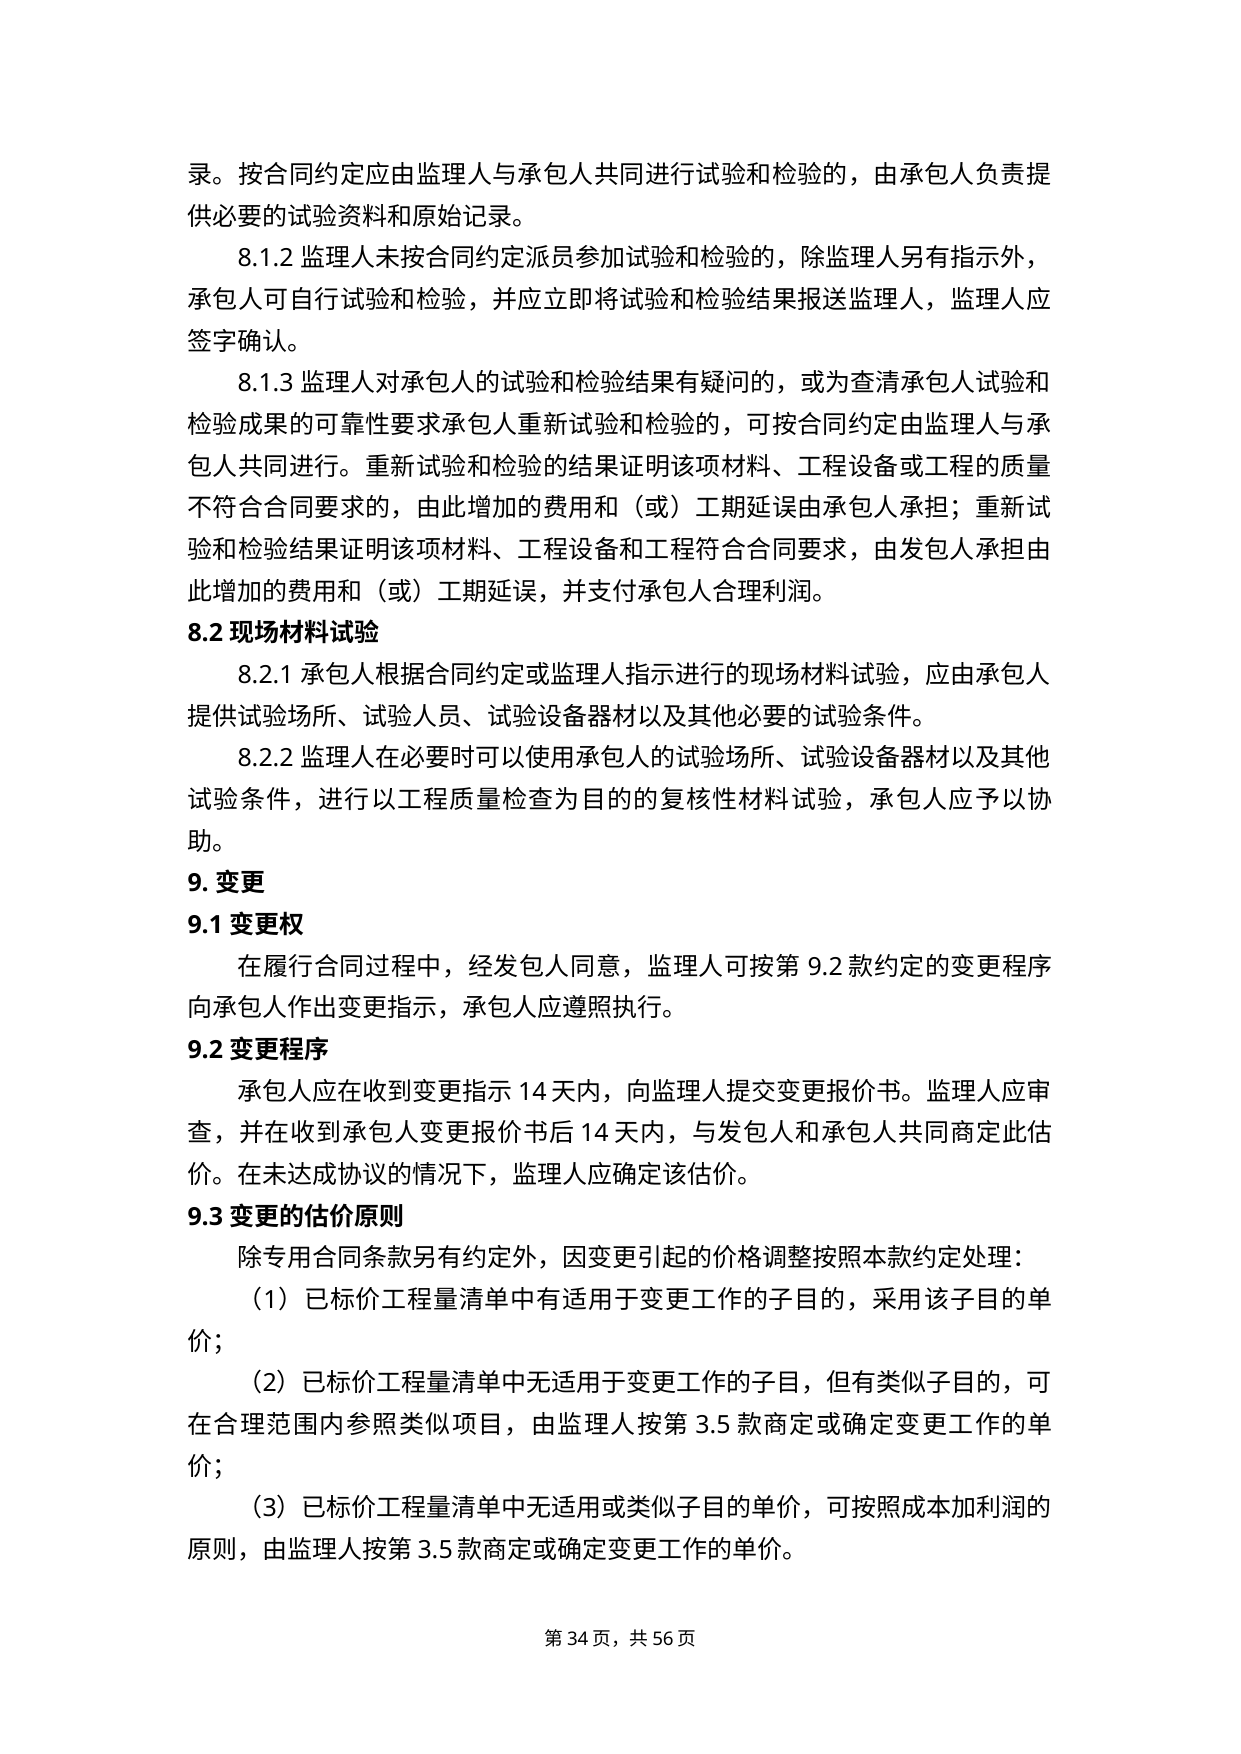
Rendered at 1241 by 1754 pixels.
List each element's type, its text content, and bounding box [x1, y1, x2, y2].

text 9.2 变更程序 [187, 1025, 1053, 1067]
text 8.2.2 监理人在必要时可以使用承包人的试验场所、试验设备器材以及其他试验条件，进行以工程质量检查为目的的复核性材料试验，承包人应予以协助。 [187, 733, 1053, 858]
text 承包人应在收到变更指示14天内，向监理人提交变更报价书。监理人应审查，并在收到承包人变更报价书后14天内，与发包人和承包人共同商定此估价。在未达成协议的情况下，监理人应确定该估价。 [187, 1067, 1053, 1192]
text 在履行合同过程中，经发包人同意，监理人可按第9.2款约定的变更程序向承包人作出变更指示，承包人应遵照执行。 [187, 942, 1053, 1025]
text （3）已标价工程量清单中无适用或类似子目的单价，可按照成本加利润的原则，由监理人按第3.5款商定或确定变更工作的单价。 [187, 1483, 1053, 1567]
text 8.2 现场材料试验 [187, 608, 1053, 650]
text 8.1.2 监理人未按合同约定派员参加试验和检验的，除监理人另有指示外，承包人可自行试验和检验，并应立即将试验和检验结果报送监理人，监理人应签字确认。 [187, 233, 1053, 358]
text 除专用合同条款另有约定外，因变更引起的价格调整按照本款约定处理： [187, 1233, 1053, 1275]
text 8.2.1 承包人根据合同约定或监理人指示进行的现场材料试验，应由承包人提供试验场所、试验人员、试验设备器材以及其他必要的试验条件。 [187, 650, 1053, 733]
text 9. 变更 [187, 858, 1053, 900]
text （2）已标价工程量清单中无适用于变更工作的子目，但有类似子目的，可在合理范围内参照类似项目，由监理人按第3.5款商定或确定变更工作的单价； [187, 1358, 1053, 1483]
text 9.3 变更的估价原则 [187, 1192, 1053, 1233]
text 8.1.3 监理人对承包人的试验和检验结果有疑问的，或为查清承包人试验和检验成果的可靠性要求承包人重新试验和检验的，可按合同约定由监理人与承包人共同进行。重新试验和检验的结果证明该项材料、工程设备或工程的质量不符合合同要求的，由此增加的费用和（或）工期延误由承包人承担；重新试验和检验结果证明该项材料、工程设备和工程符合合同要求，由发包人承担由此增加的费用和（或）工期延误，并支付承包人合理利润。 [187, 358, 1053, 608]
text 9.1 变更权 [187, 900, 1053, 942]
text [187, 150, 1053, 233]
text （1）已标价工程量清单中有适用于变更工作的子目的，采用该子目的单价； [187, 1275, 1053, 1358]
